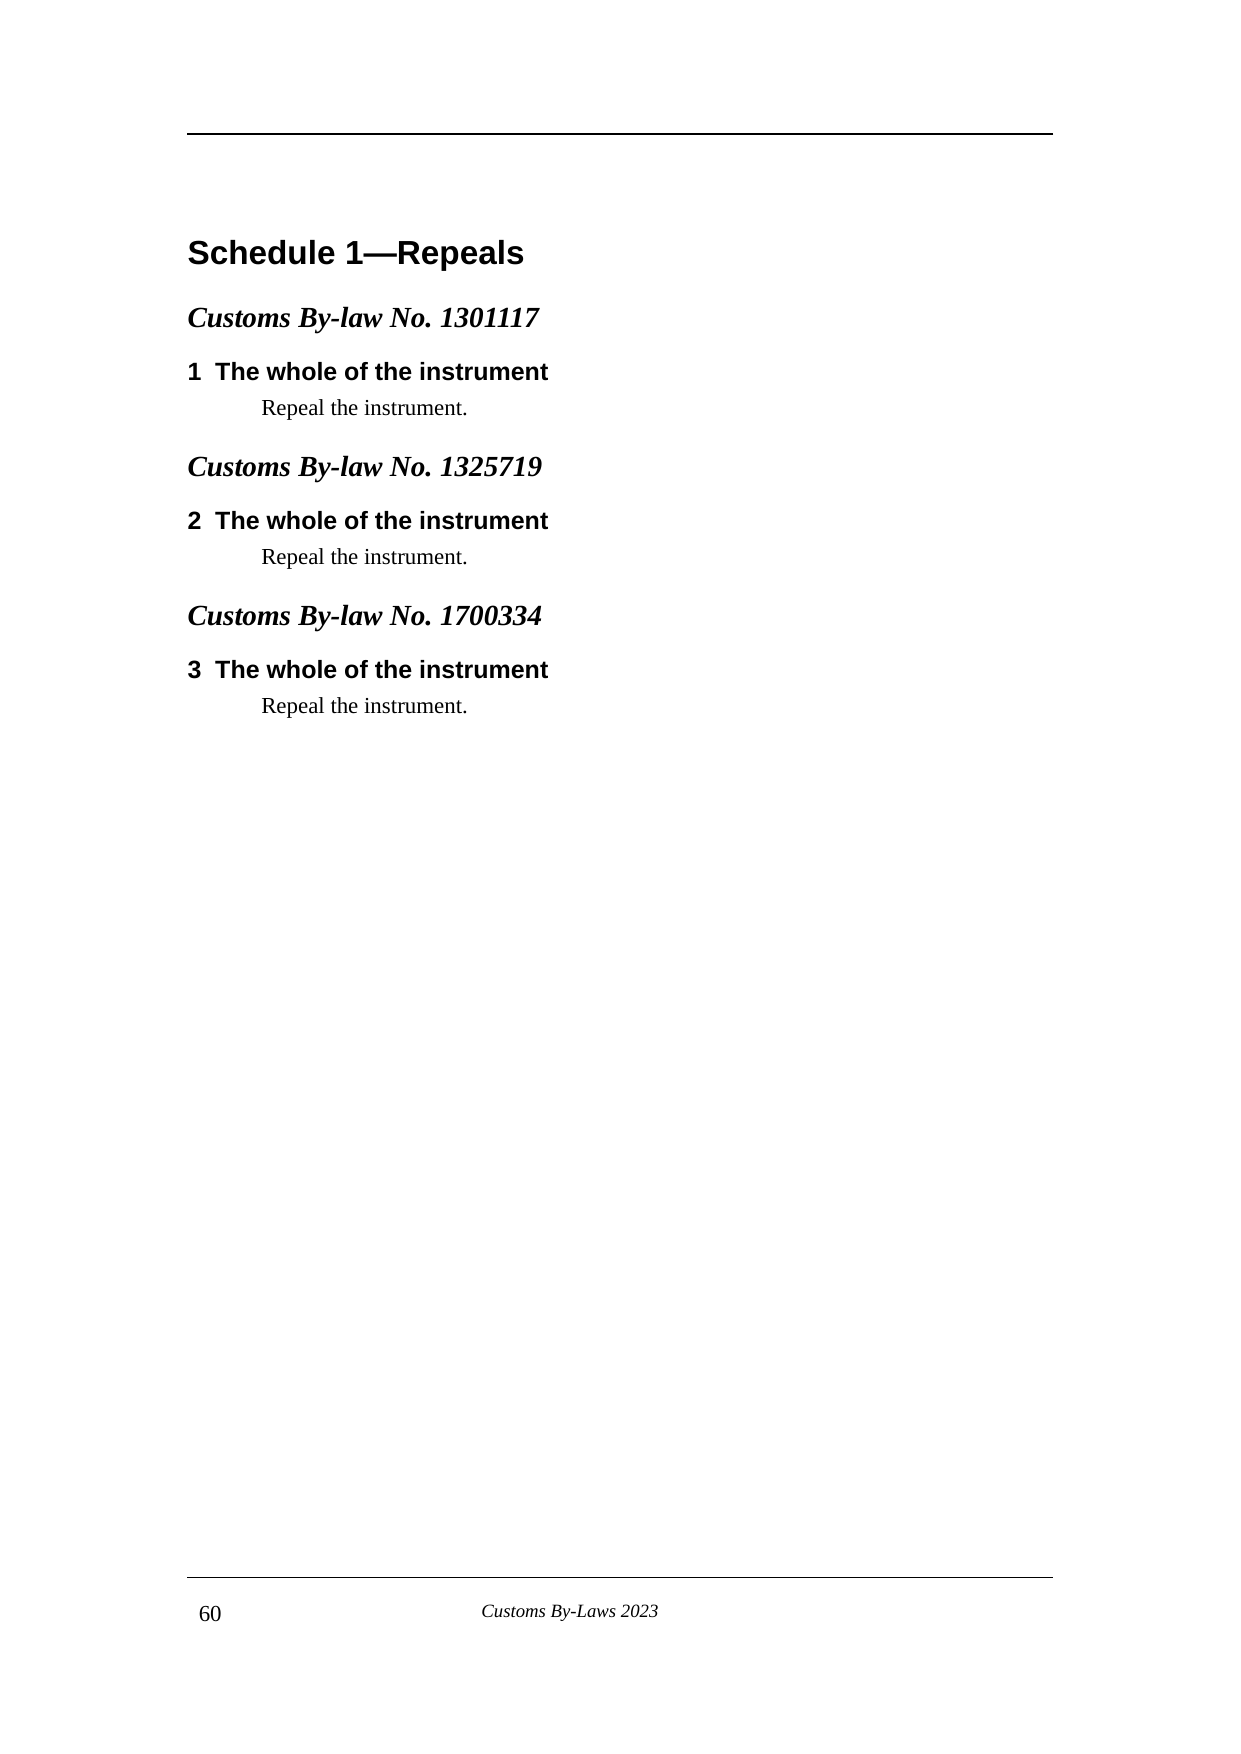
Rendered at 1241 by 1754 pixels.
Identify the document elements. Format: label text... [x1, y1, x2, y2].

text Customs By-law No. 1325719 [187, 449, 1053, 483]
text Customs By-law No. 1700334 [187, 598, 1053, 632]
text Repeal the instrument. [261, 394, 1053, 420]
text Repeal the instrument. [261, 692, 1053, 718]
text Repeal the instrument. [261, 543, 1053, 569]
text Schedule 1—Repeals [187, 233, 1053, 271]
text Customs By-law No. 1301117 [187, 300, 1053, 334]
text 3 The whole of the instrument [187, 655, 1053, 684]
text 2 The whole of the instrument [187, 506, 1053, 534]
text 1 The whole of the instrument [187, 357, 1053, 386]
